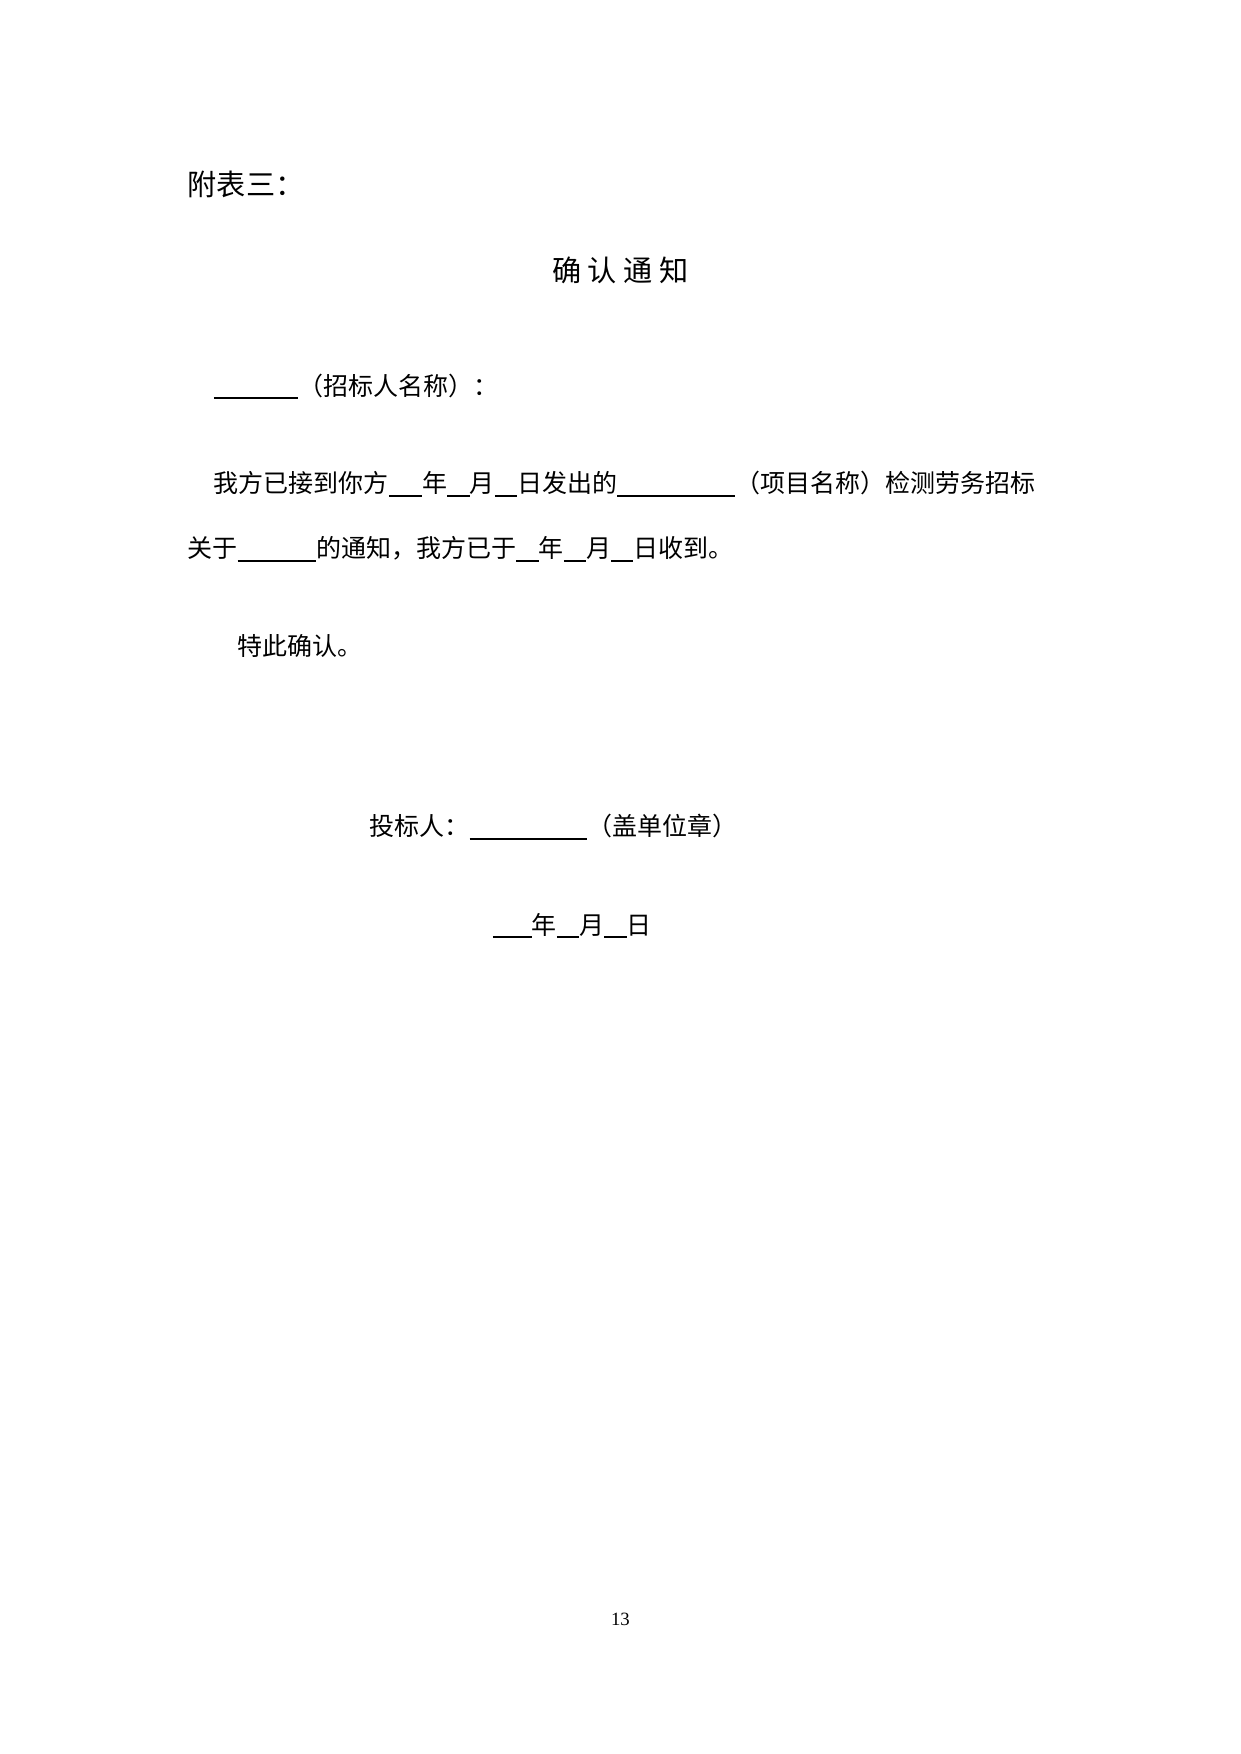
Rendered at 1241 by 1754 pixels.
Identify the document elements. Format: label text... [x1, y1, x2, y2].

text 确 认 通 知 [187, 236, 1053, 301]
text 特此确认。 [187, 612, 1053, 677]
text 我方已接到你方 年 月 日发出的 （项目名称）检测劳务招标关于 的通知，我方已于 年 月 日收到。 [187, 449, 1053, 579]
text 年 月 日 [187, 905, 1053, 941]
text 投标人： （盖单位章） [187, 807, 1053, 843]
text （招标人名称）： [187, 366, 1053, 402]
text 附表三： [187, 150, 1053, 215]
